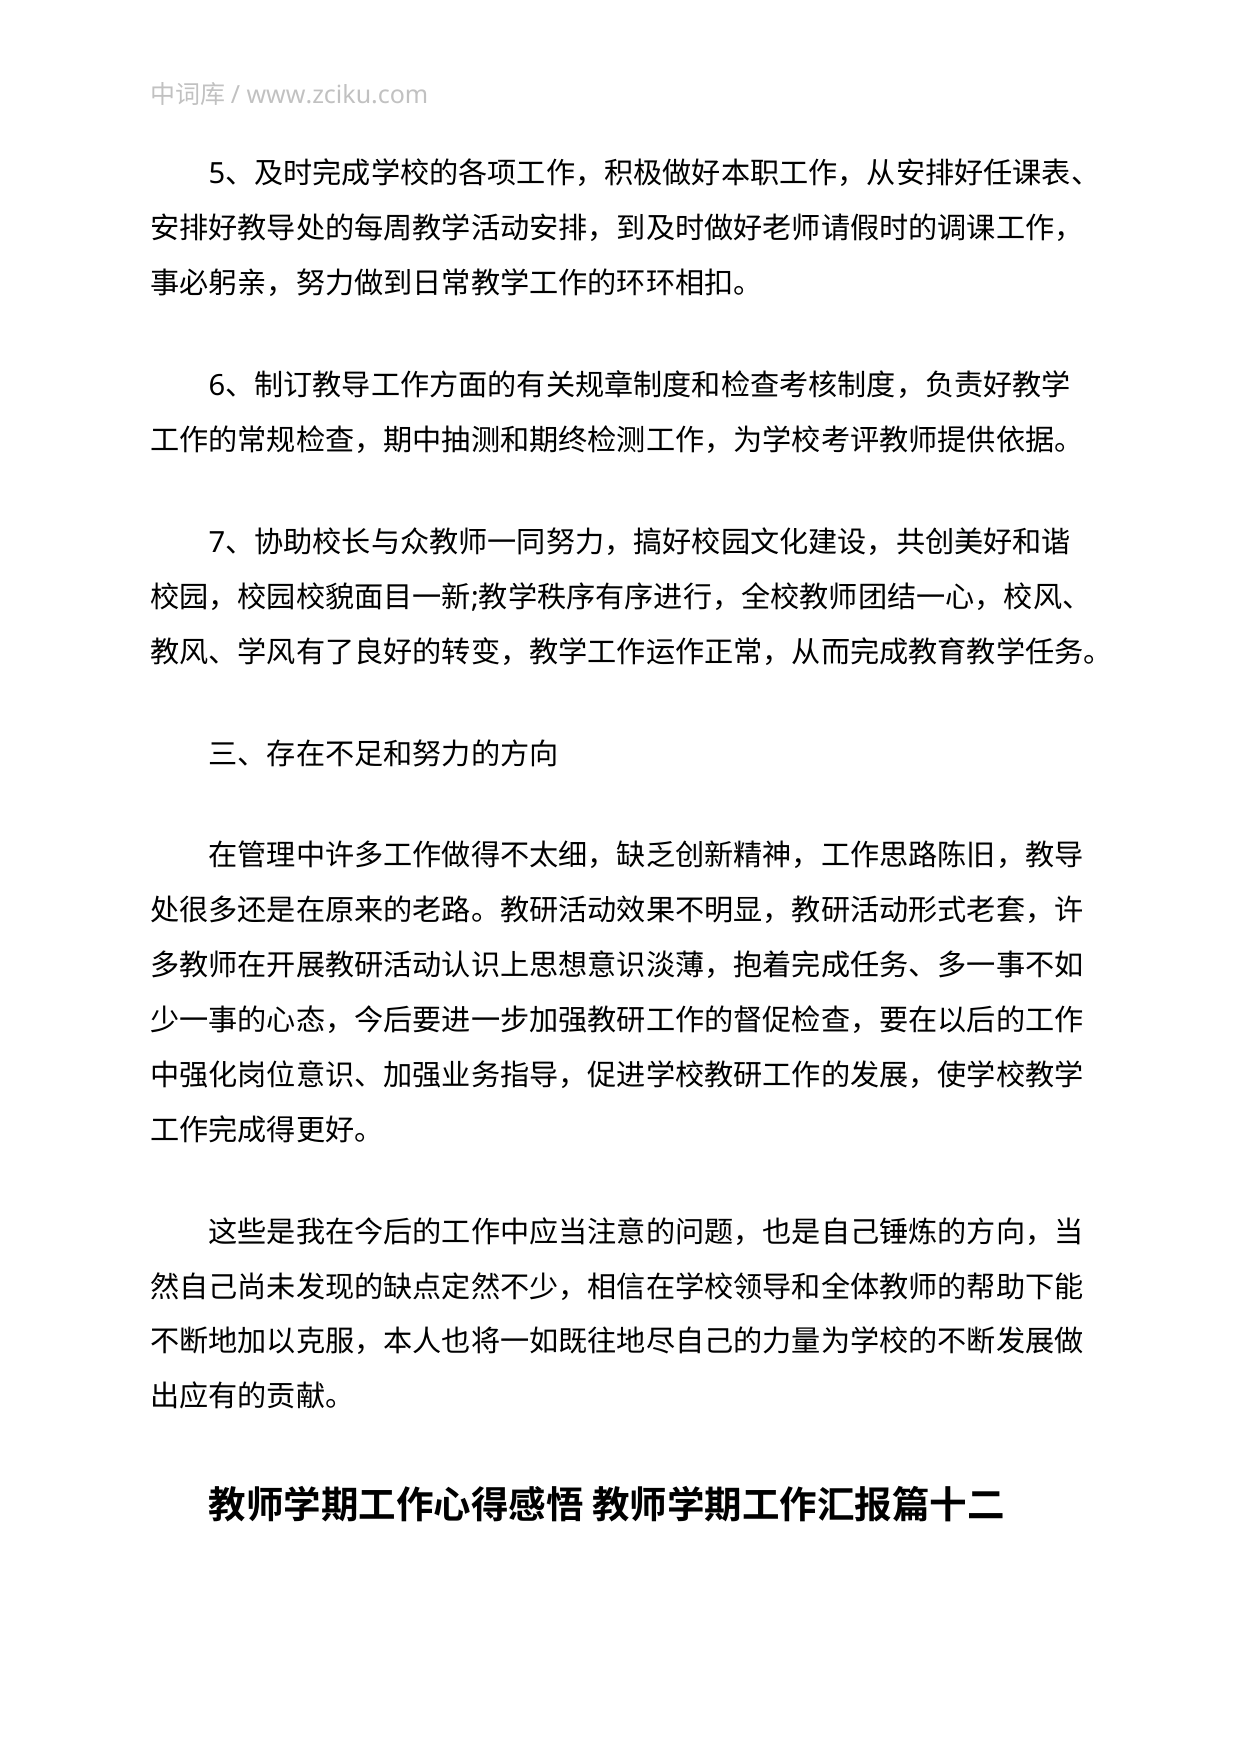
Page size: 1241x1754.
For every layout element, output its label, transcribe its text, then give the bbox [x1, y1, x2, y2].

text 5、及时完成学校的各项工作，积极做好本职工作，从安排好任课表、安排好教导处的每周教学活动安排，到及时做好老师请假时的调课工作，事必躬亲，努力做到日常教学工作的环环相扣。 [150, 150, 1090, 302]
text 7、协助校长与众教师一同努力，搞好校园文化建设，共创美好和谐校园，校园校貌面目一新;教学秩序有序进行，全校教师团结一心，校风、教风、学风有了良好的转变，教学工作运作正常，从而完成教育教学任务。 [150, 518, 1090, 671]
text 这些是我在今后的工作中应当注意的问题，也是自己锤炼的方向，当然自己尚未发现的缺点定然不少，相信在学校领导和全体教师的帮助下能不断地加以克服，本人也将一如既往地尽自己的力量为学校的不断发展做出应有的贡献。 [150, 1208, 1090, 1415]
text 在管理中许多工作做得不太细，缺乏创新精神，工作思路陈旧，教导处很多还是在原来的老路。教研活动效果不明显，教研活动形式老套，许多教师在开展教研活动认识上思想意识淡薄，抱着完成任务、多一事不如少一事的心态，今后要进一步加强教研工作的督促检查，要在以后的工作中强化岗位意识、加强业务指导，促进学校教研工作的发展，使学校教学工作完成得更好。 [150, 832, 1090, 1149]
text 三、存在不足和努力的方向 [150, 730, 1090, 772]
text 教师学期工作心得感悟 教师学期工作汇报篇十二 [150, 1475, 1090, 1529]
text 6、制订教导工作方面的有关规章制度和检查考核制度，负责好教学工作的常规检查，期中抽测和期终检测工作，为学校考评教师提供依据。 [150, 362, 1090, 459]
